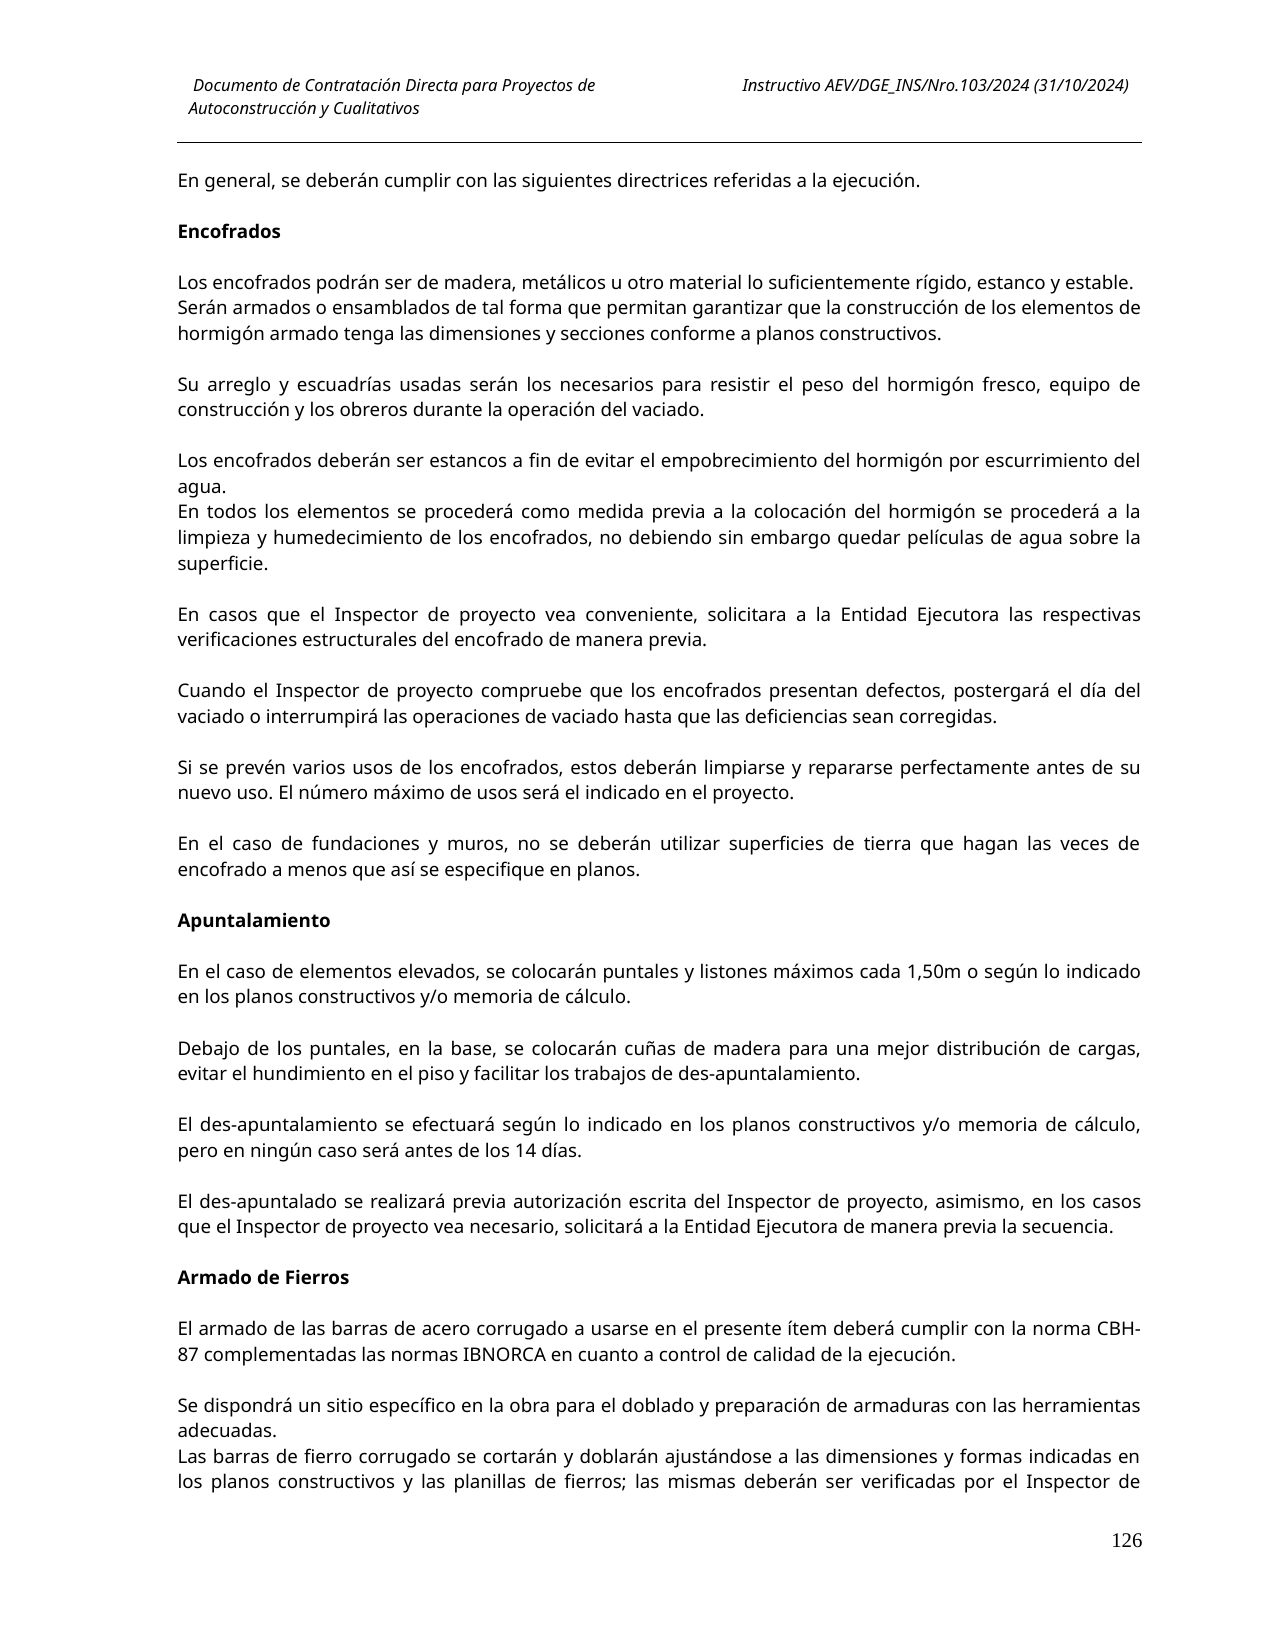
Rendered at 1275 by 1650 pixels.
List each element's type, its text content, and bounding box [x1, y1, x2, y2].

text Su arreglo y escuadrías usadas serán los necesarios para resistir el peso del hormigón fresco, equipo de construcción y los obreros durante la operación del vaciado. [177, 371, 1142, 422]
text En casos que el Inspector de proyecto vea conveniente, solicitara a la Entidad Ejecutora las respectivas verificaciones estructurales del encofrado de manera previa. [177, 601, 1142, 652]
text Serán armados o ensamblados de tal forma que permitan garantizar que la construcción de los elementos de hormigón armado tenga las dimensiones y secciones conforme a planos constructivos. [177, 295, 1142, 346]
text Los encofrados deberán ser estancos a fin de evitar el empobrecimiento del hormigón por escurrimiento del agua. [177, 448, 1142, 499]
text Armado de Fierros [177, 1264, 1142, 1290]
text El des-apuntalamiento se efectuará según lo indicado en los planos constructivos y/o memoria de cálculo, pero en ningún caso será antes de los 14 días. [177, 1111, 1142, 1162]
text En general, se deberán cumplir con las siguientes directrices referidas a la ejecución. [177, 167, 1142, 193]
text El des-apuntalado se realizará previa autorización escrita del Inspector de proyecto, asimismo, en los casos que el Inspector de proyecto vea necesario, solicitará a la Entidad Ejecutora de manera previa la secuencia. [177, 1188, 1142, 1239]
text Se dispondrá un sitio específico en la obra para el doblado y preparación de armaduras con las herramientas adecuadas. [177, 1392, 1142, 1443]
text En el caso de elementos elevados, se colocarán puntales y listones máximos cada 1,50m o según lo indicado en los planos constructivos y/o memoria de cálculo. [177, 958, 1142, 1009]
text El armado de las barras de acero corrugado a usarse en el presente ítem deberá cumplir con la norma CBH-87 complementadas las normas IBNORCA en cuanto a control de calidad de la ejecución. [177, 1316, 1142, 1367]
text En todos los elementos se procederá como medida previa a la colocación del hormigón se procederá a la limpieza y humedecimiento de los encofrados, no debiendo sin embargo quedar películas de agua sobre la superficie. [177, 499, 1142, 575]
text Los encofrados podrán ser de madera, metálicos u otro material lo suficientemente rígido, estanco y estable. [177, 269, 1142, 295]
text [177, 1443, 1142, 1494]
text Si se prevén varios usos de los encofrados, estos deberán limpiarse y repararse perfectamente antes de su nuevo uso. El número máximo de usos será el indicado en el proyecto. [177, 754, 1142, 805]
text Encofrados [177, 218, 1142, 244]
text Apuntalamiento [177, 907, 1142, 933]
text Debajo de los puntales, en la base, se colocarán cuñas de madera para una mejor distribución de cargas, evitar el hundimiento en el piso y facilitar los trabajos de des-apuntalamiento. [177, 1035, 1142, 1086]
text En el caso de fundaciones y muros, no se deberán utilizar superficies de tierra que hagan las veces de encofrado a menos que así se especifique en planos. [177, 831, 1142, 882]
text Cuando el Inspector de proyecto compruebe que los encofrados presentan defectos, postergará el día del vaciado o interrumpirá las operaciones de vaciado hasta que las deficiencias sean corregidas. [177, 677, 1142, 728]
